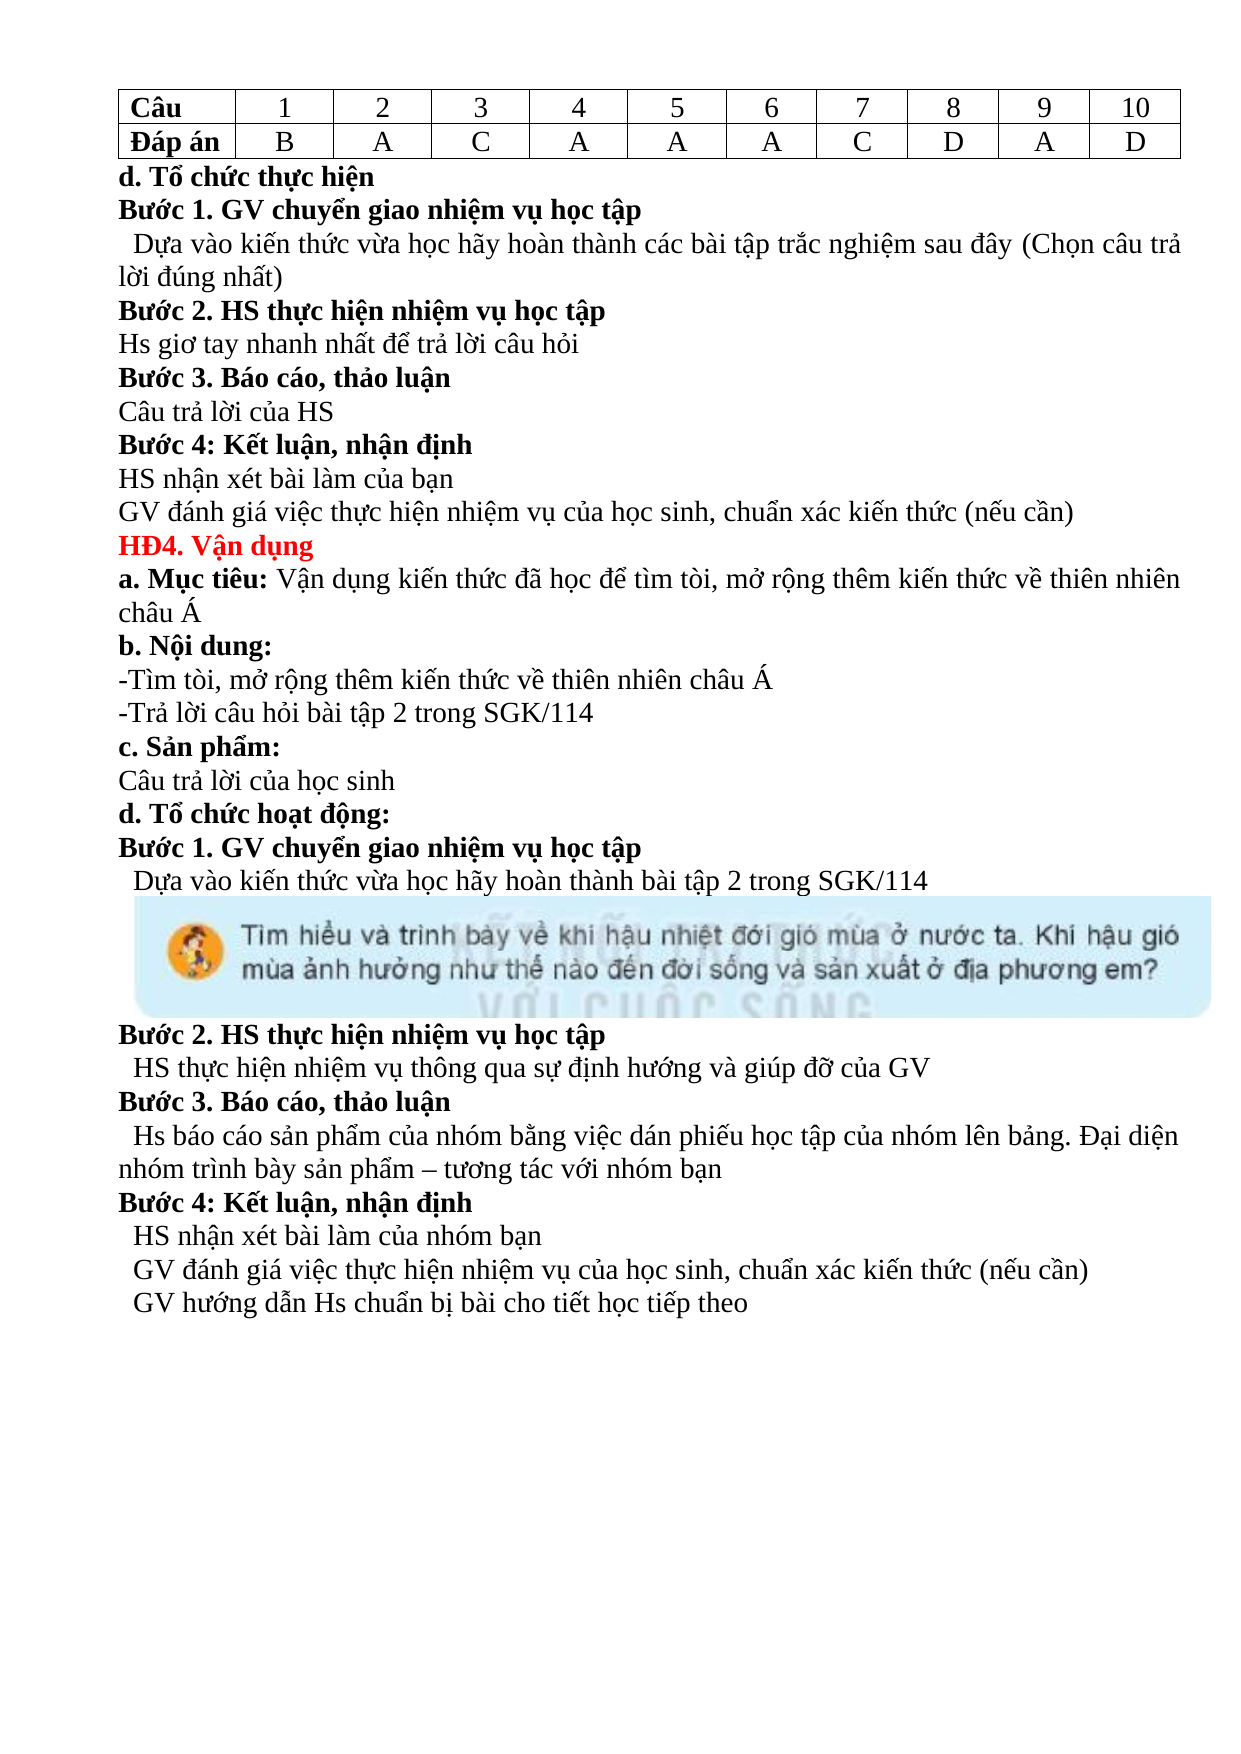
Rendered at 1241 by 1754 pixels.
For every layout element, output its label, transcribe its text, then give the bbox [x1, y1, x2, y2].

text Câu trả lời của HS [118, 394, 1181, 427]
text HS nhận xét bài làm của nhóm bạn [118, 1218, 1181, 1252]
table_header 8 [908, 90, 998, 123]
table_header 1 [236, 90, 333, 123]
text Dựa vào kiến thức vừa học hãy hoàn thành các bài tập trắc nghiệm sau đây (Chọn câu trả lời đúng nhất) [118, 226, 1181, 293]
table_header 10 [1090, 90, 1180, 123]
table_cell D [1090, 124, 1180, 158]
text -Tìm tòi, mở rộng thêm kiến thức về thiên nhiên châu Á [118, 662, 1181, 696]
table_header Câu [119, 90, 235, 123]
table_cell D [908, 124, 998, 158]
table_cell A [999, 124, 1089, 158]
table_header 6 [727, 90, 816, 123]
text b. Nội dung: [118, 628, 1181, 662]
text GV đánh giá việc thực hiện nhiệm vụ của học sinh, chuẩn xác kiến thức (nếu cần) [118, 494, 1181, 528]
table_header 7 [817, 90, 907, 123]
table_cell B [236, 124, 333, 158]
table_header 5 [628, 90, 726, 123]
table_header 4 [530, 90, 627, 123]
text Câu trả lời của học sinh [118, 763, 1181, 796]
text Hs báo cáo sản phẩm của nhóm bằng việc dán phiếu học tập của nhóm lên bảng. Đại diện nhóm trình bày sản phẩm – tương tác với nhóm bạn Bước 4: Kết luận, nhận định [118, 1118, 1181, 1218]
table_header 9 [999, 90, 1089, 123]
table_cell A [530, 124, 627, 158]
text Dựa vào kiến thức vừa học hãy hoàn thành bài tập 2 trong SGK/114 [118, 863, 1181, 897]
text GV hướng dẫn Hs chuẩn bị bài cho tiết học tiếp theo [118, 1285, 1181, 1319]
text Hs giơ tay nhanh nhất để trả lời câu hỏi [118, 327, 1181, 360]
text d. Tổ chức hoạt động: [118, 796, 1181, 830]
text Bước 4: Kết luận, nhận định [118, 427, 1181, 461]
text Bước 2. HS thực hiện nhiệm vụ học tập [118, 1017, 1181, 1051]
text Bước 2. HS thực hiện nhiệm vụ học tập [118, 293, 1181, 327]
text HS nhận xét bài làm của bạn [118, 461, 1181, 494]
table_cell Đáp án [119, 124, 235, 158]
text a. Mục tiêu: Vận dụng kiến thức đã học để tìm tòi, mở rộng thêm kiến thức về thiên nhiên châu Á [118, 561, 1181, 628]
text Bước 3. Báo cáo, thảo luận [118, 360, 1181, 394]
text c. Sản phẩm: [118, 729, 1181, 763]
table_cell A [727, 124, 816, 158]
text -Trả lời câu hỏi bài tập 2 trong SGK/114 [118, 696, 1181, 729]
text d. Tổ chức thực hiện [118, 159, 1181, 192]
table_cell C [817, 124, 907, 158]
table_header 3 [432, 90, 529, 123]
picture [132, 896, 1212, 1018]
text Bước 1. GV chuyển giao nhiệm vụ học tập [118, 830, 1181, 863]
text HĐ4. Vận dụng [118, 528, 1181, 561]
text GV đánh giá việc thực hiện nhiệm vụ của học sinh, chuẩn xác kiến thức (nếu cần) [118, 1252, 1181, 1285]
table_cell A [628, 124, 726, 158]
table_header 2 [334, 90, 431, 123]
text Bước 1. GV chuyển giao nhiệm vụ học tập [118, 192, 1181, 226]
text HS thực hiện nhiệm vụ thông qua sự định hướng và giúp đỡ của GV Bước 3. Báo cáo, thảo luận [118, 1051, 1181, 1118]
table_cell A [334, 124, 431, 158]
table_cell C [432, 124, 529, 158]
